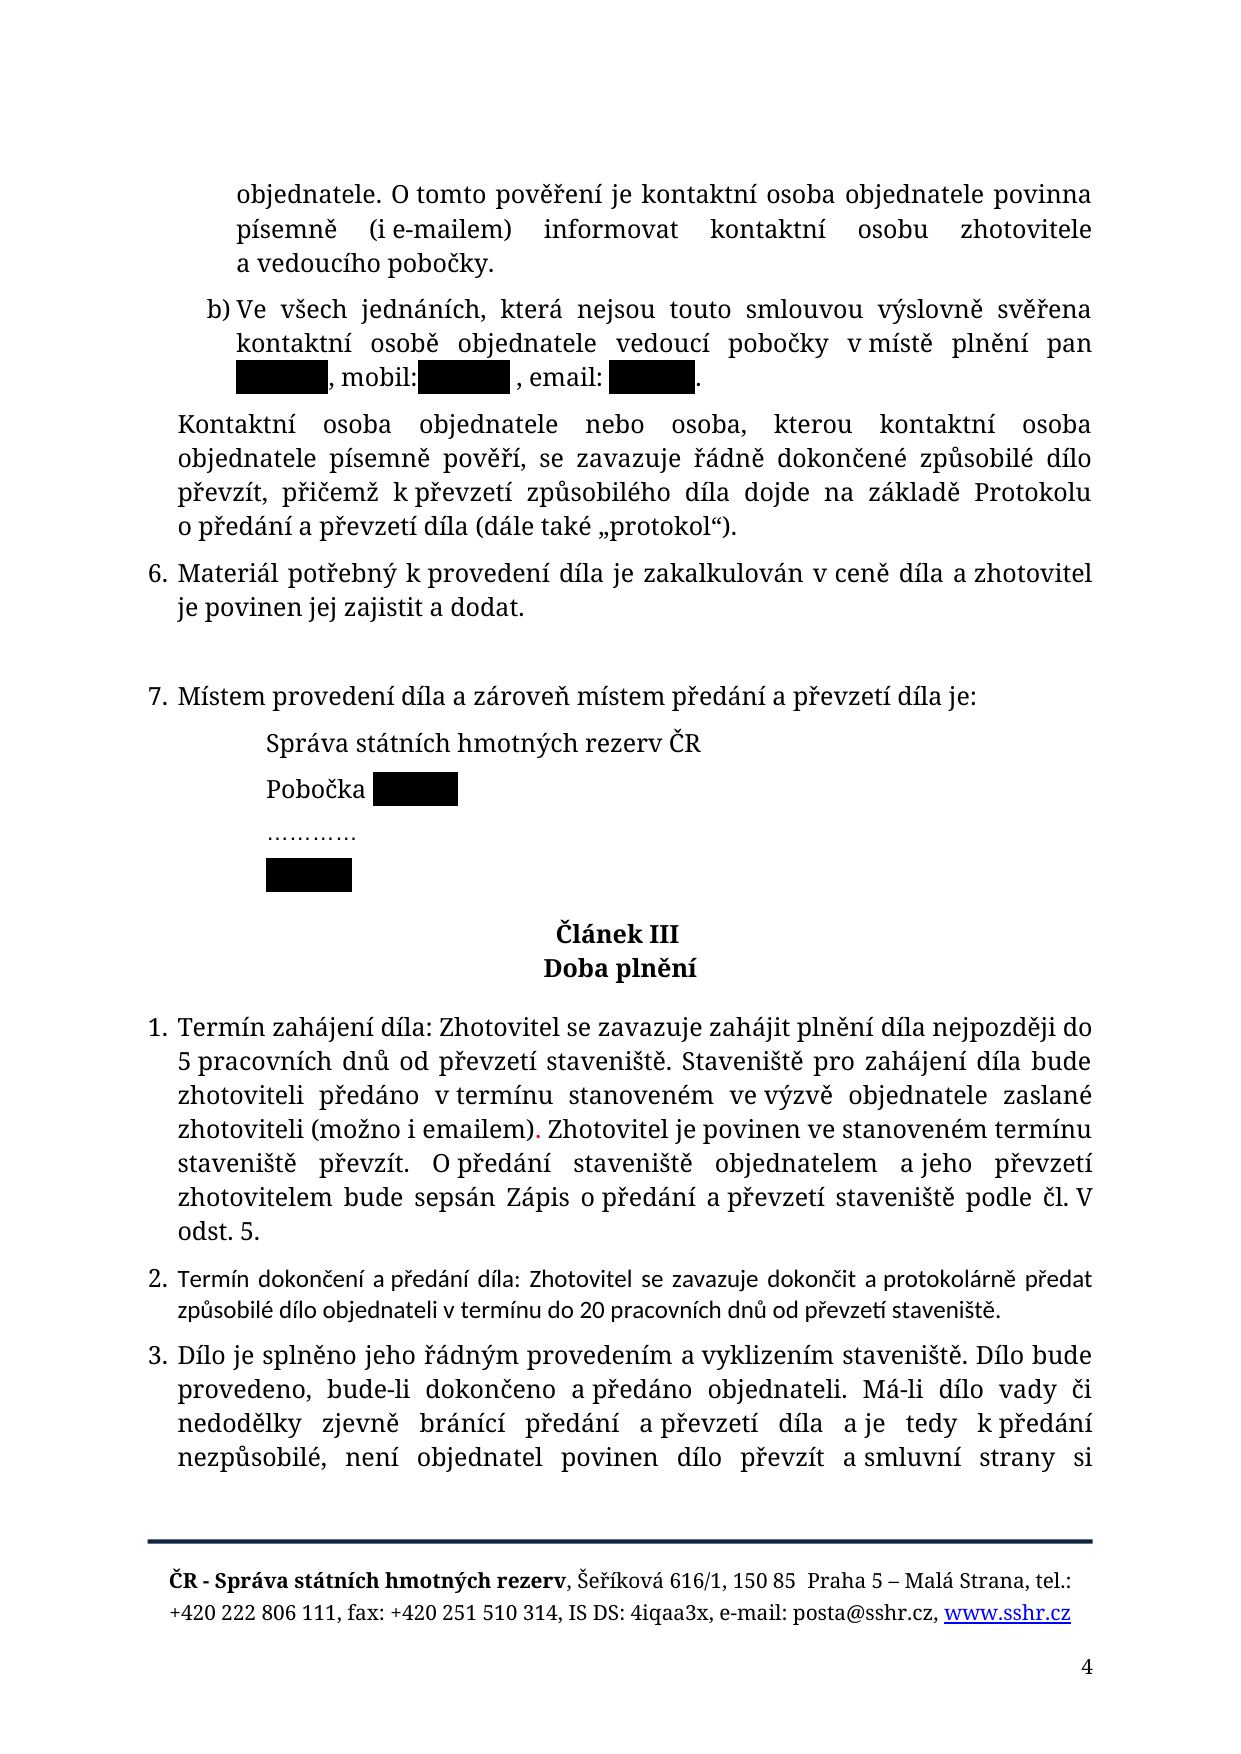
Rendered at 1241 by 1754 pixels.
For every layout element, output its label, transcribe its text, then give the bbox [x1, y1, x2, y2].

list Materiál potřebný k provedení díla je zakalkulován v ceně díla a zhotovitel je povinen jej zajistit a dodat. [148, 555, 1093, 623]
text ………… [266, 857, 1093, 892]
list Termín zahájení díla: Zhotovitel se zavazuje zahájit plnění nejpozději do 5 pracovních dnů od převzetí staveniště. Staveniště pro zahájení díla bude zhotoviteli předáno v termínu stanoveném ve výzvě objednatele zaslané zhotoviteli (možno i emailem). Zhotovitel je povinen ve stanoveném termínu staveniště převzít. O předání staveniště objednatelem a jeho převzetí zhotovitelem bude sepsán Zápis o předání a převzetí staveniště podle čl. V odst. 5. [148, 1010, 1093, 1248]
text Doba plnění [148, 951, 1093, 985]
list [207, 177, 1093, 279]
text Kontaktní osoba objednatele nebo osoba, kterou kontaktní osoba objednatele písemně pověří, se zavazuje řádně dokončené způsobilé dílo převzít, přičemž k převzetí způsobilého díla dojde na základě Protokolu o předání a převzetí díla (dále také „protokol“). [177, 407, 1093, 543]
list Ve všech jednáních, která nejsou touto smlouvou výslovně svěřena kontaktní osobě objednatele v místě plnění pan …………., mobil: ………… , email: …………. [207, 292, 1093, 394]
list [148, 1338, 1093, 1474]
list Místem provedení díla a zároveň místem předání a převzetí díla je: [148, 679, 1093, 713]
